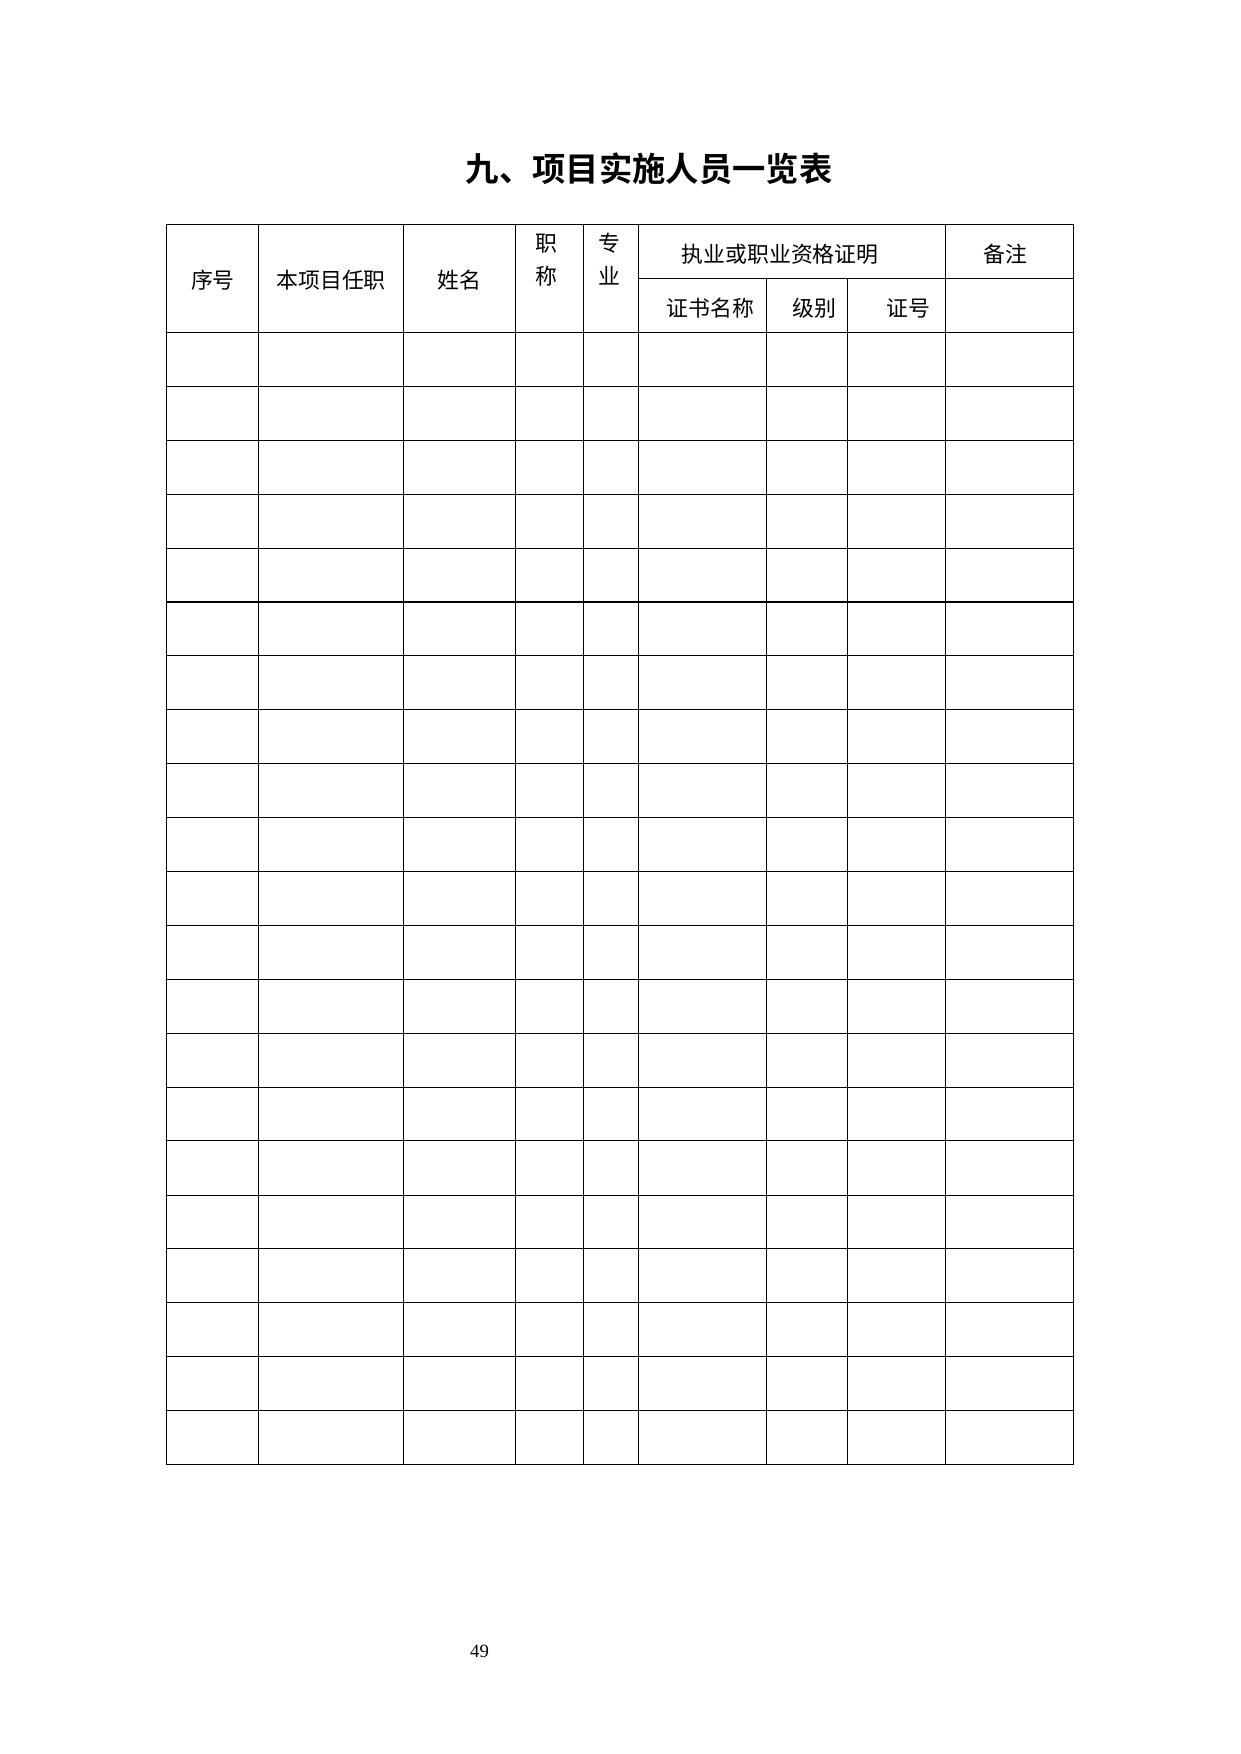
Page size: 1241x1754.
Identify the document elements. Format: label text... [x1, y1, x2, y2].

table_cell [639, 333, 766, 386]
table_cell [767, 1088, 847, 1140]
table_cell [848, 1303, 945, 1356]
table_cell [639, 710, 766, 763]
table_cell [584, 441, 638, 493]
table_cell [167, 926, 258, 979]
table_cell [767, 656, 847, 709]
table_cell [404, 1411, 515, 1464]
table_cell [639, 1088, 766, 1140]
table_cell [639, 764, 766, 817]
table_cell [259, 926, 403, 979]
table_cell [946, 818, 1073, 871]
table_cell [516, 1034, 583, 1087]
table_cell [167, 441, 258, 493]
table_cell [259, 441, 403, 493]
table_cell [946, 764, 1073, 817]
table_header 职 称 [516, 225, 583, 332]
table_cell [639, 1249, 766, 1302]
table_cell [167, 333, 258, 386]
table_cell [946, 279, 1073, 332]
table_cell [767, 872, 847, 925]
table_cell [639, 926, 766, 979]
table_cell [946, 1141, 1073, 1194]
table_cell [946, 980, 1073, 1033]
table_cell [516, 603, 583, 655]
table_cell [259, 872, 403, 925]
table_header 序号 [167, 225, 258, 332]
table_cell [767, 926, 847, 979]
table_cell [584, 818, 638, 871]
table_cell [946, 656, 1073, 709]
table_cell 证号 [848, 279, 945, 332]
table_cell [767, 764, 847, 817]
table_cell 证书名称 [639, 279, 766, 332]
table_cell [848, 1141, 945, 1194]
table_cell [404, 333, 515, 386]
table_cell [584, 656, 638, 709]
table_cell [848, 441, 945, 493]
table_cell 级别 [767, 279, 847, 332]
table_cell [404, 1357, 515, 1410]
table_cell [259, 1034, 403, 1087]
table_cell [259, 1303, 403, 1356]
table_cell [767, 980, 847, 1033]
table_cell [639, 872, 766, 925]
table_cell [946, 1303, 1073, 1356]
table_cell [848, 495, 945, 548]
table_cell [259, 549, 403, 601]
table_cell [584, 495, 638, 548]
table_cell [767, 441, 847, 493]
table_cell [848, 764, 945, 817]
table_cell [516, 656, 583, 709]
table_cell [848, 387, 945, 440]
table_cell [946, 1034, 1073, 1087]
table_cell [584, 980, 638, 1033]
table_cell [639, 656, 766, 709]
table_cell [167, 872, 258, 925]
table_cell [516, 1196, 583, 1248]
table_cell [516, 1357, 583, 1410]
table_cell [584, 1141, 638, 1194]
table_cell [259, 710, 403, 763]
table_cell [584, 1357, 638, 1410]
table_cell [584, 1249, 638, 1302]
table_cell [516, 818, 583, 871]
table_cell [639, 1411, 766, 1464]
table_cell [167, 1357, 258, 1410]
table_cell [167, 1034, 258, 1087]
text 九、项目实施人员一览表 [148, 134, 1093, 200]
table_cell [259, 980, 403, 1033]
table_cell [259, 1141, 403, 1194]
table_cell [848, 926, 945, 979]
table_cell [516, 1088, 583, 1140]
table_cell [639, 1141, 766, 1194]
table_cell [767, 603, 847, 655]
table_cell [167, 1249, 258, 1302]
table_cell [767, 1034, 847, 1087]
table_cell [767, 1411, 847, 1464]
table_cell [946, 1357, 1073, 1410]
table_cell [167, 1141, 258, 1194]
table_cell [767, 710, 847, 763]
table_cell [946, 926, 1073, 979]
table_cell [767, 1357, 847, 1410]
table_header 执业或职业资格证明 [639, 225, 945, 278]
table_cell [167, 1088, 258, 1140]
table_cell [259, 603, 403, 655]
table_cell [946, 1196, 1073, 1248]
table_cell [848, 980, 945, 1033]
table_cell [767, 1141, 847, 1194]
table_header 专 业 [584, 225, 638, 332]
table_cell [259, 495, 403, 548]
table_cell [516, 710, 583, 763]
table_cell [848, 656, 945, 709]
table_cell [767, 1303, 847, 1356]
table_cell [639, 980, 766, 1033]
table_cell [584, 764, 638, 817]
table_cell [404, 495, 515, 548]
table_cell [639, 1196, 766, 1248]
table_cell [639, 549, 766, 601]
table_cell [584, 1088, 638, 1140]
table_cell [767, 495, 847, 548]
table_cell [259, 387, 403, 440]
table_cell [639, 441, 766, 493]
table_cell [946, 549, 1073, 601]
table_cell [639, 1357, 766, 1410]
table_cell [639, 818, 766, 871]
table_cell [584, 387, 638, 440]
table_cell [767, 1249, 847, 1302]
table_cell [516, 387, 583, 440]
table_cell [584, 333, 638, 386]
table_cell [404, 387, 515, 440]
table_cell [259, 1196, 403, 1248]
table_cell [516, 441, 583, 493]
table_cell [946, 603, 1073, 655]
table_cell [259, 656, 403, 709]
table_cell [516, 1141, 583, 1194]
table_cell [516, 333, 583, 386]
table_cell [404, 1088, 515, 1140]
table_cell [848, 549, 945, 601]
table_cell [167, 495, 258, 548]
table_header 备注 [946, 225, 1073, 278]
table_cell [259, 1357, 403, 1410]
table_cell [584, 1411, 638, 1464]
table_cell [259, 1249, 403, 1302]
table_cell [767, 333, 847, 386]
table_cell [516, 980, 583, 1033]
table_cell [848, 1357, 945, 1410]
table_cell [167, 656, 258, 709]
table_cell [167, 818, 258, 871]
table_cell [584, 603, 638, 655]
table_cell [259, 1088, 403, 1140]
table_cell [584, 1034, 638, 1087]
table_cell [516, 872, 583, 925]
table_cell [404, 1196, 515, 1248]
table_cell [404, 980, 515, 1033]
table_cell [639, 603, 766, 655]
table_cell [848, 1088, 945, 1140]
table_cell [259, 1411, 403, 1464]
table_cell [848, 333, 945, 386]
table_cell [259, 764, 403, 817]
table_cell [848, 1196, 945, 1248]
table_cell [848, 1411, 945, 1464]
table_cell [639, 1303, 766, 1356]
table_cell [946, 710, 1073, 763]
table_cell [516, 764, 583, 817]
table_cell [404, 1034, 515, 1087]
table_cell [848, 818, 945, 871]
table_cell [584, 872, 638, 925]
table_cell [404, 656, 515, 709]
table_cell [584, 549, 638, 601]
table_cell [639, 387, 766, 440]
table_cell [404, 1303, 515, 1356]
table_cell [946, 1088, 1073, 1140]
table_cell [848, 603, 945, 655]
table_cell [404, 549, 515, 601]
table_header 姓名 [404, 225, 515, 332]
table_cell [167, 764, 258, 817]
table_cell [167, 603, 258, 655]
table_cell [167, 710, 258, 763]
table_cell [516, 549, 583, 601]
table_cell [516, 1249, 583, 1302]
table_cell [259, 818, 403, 871]
table_cell [767, 1196, 847, 1248]
table_cell [404, 926, 515, 979]
table_cell [767, 387, 847, 440]
table_cell [946, 1411, 1073, 1464]
table_cell [848, 1034, 945, 1087]
table_cell [639, 495, 766, 548]
table_cell [584, 1303, 638, 1356]
table_cell [404, 710, 515, 763]
table_cell [639, 1034, 766, 1087]
table_cell [946, 441, 1073, 493]
table_cell [167, 1411, 258, 1464]
table_cell [848, 710, 945, 763]
table_cell [516, 1411, 583, 1464]
table_cell [404, 818, 515, 871]
table_cell [404, 603, 515, 655]
table_cell [404, 1141, 515, 1194]
table_cell [167, 980, 258, 1033]
table_cell [848, 1249, 945, 1302]
table_cell [167, 549, 258, 601]
table_cell [767, 549, 847, 601]
table_cell [848, 872, 945, 925]
table_cell [584, 1196, 638, 1248]
table_cell [516, 495, 583, 548]
table_cell [946, 495, 1073, 548]
table_cell [516, 926, 583, 979]
table_cell [259, 333, 403, 386]
table_cell [404, 872, 515, 925]
table_cell [767, 818, 847, 871]
table_cell [946, 1249, 1073, 1302]
table_cell [584, 926, 638, 979]
table_cell [404, 1249, 515, 1302]
table_cell [167, 387, 258, 440]
table_cell [946, 333, 1073, 386]
table_cell [404, 441, 515, 493]
table_cell [946, 387, 1073, 440]
table_header 本项目任职 [259, 225, 403, 332]
table_cell [584, 710, 638, 763]
table_cell [167, 1303, 258, 1356]
table_cell [946, 872, 1073, 925]
table_cell [404, 764, 515, 817]
table_cell [167, 1196, 258, 1248]
table_cell [516, 1303, 583, 1356]
